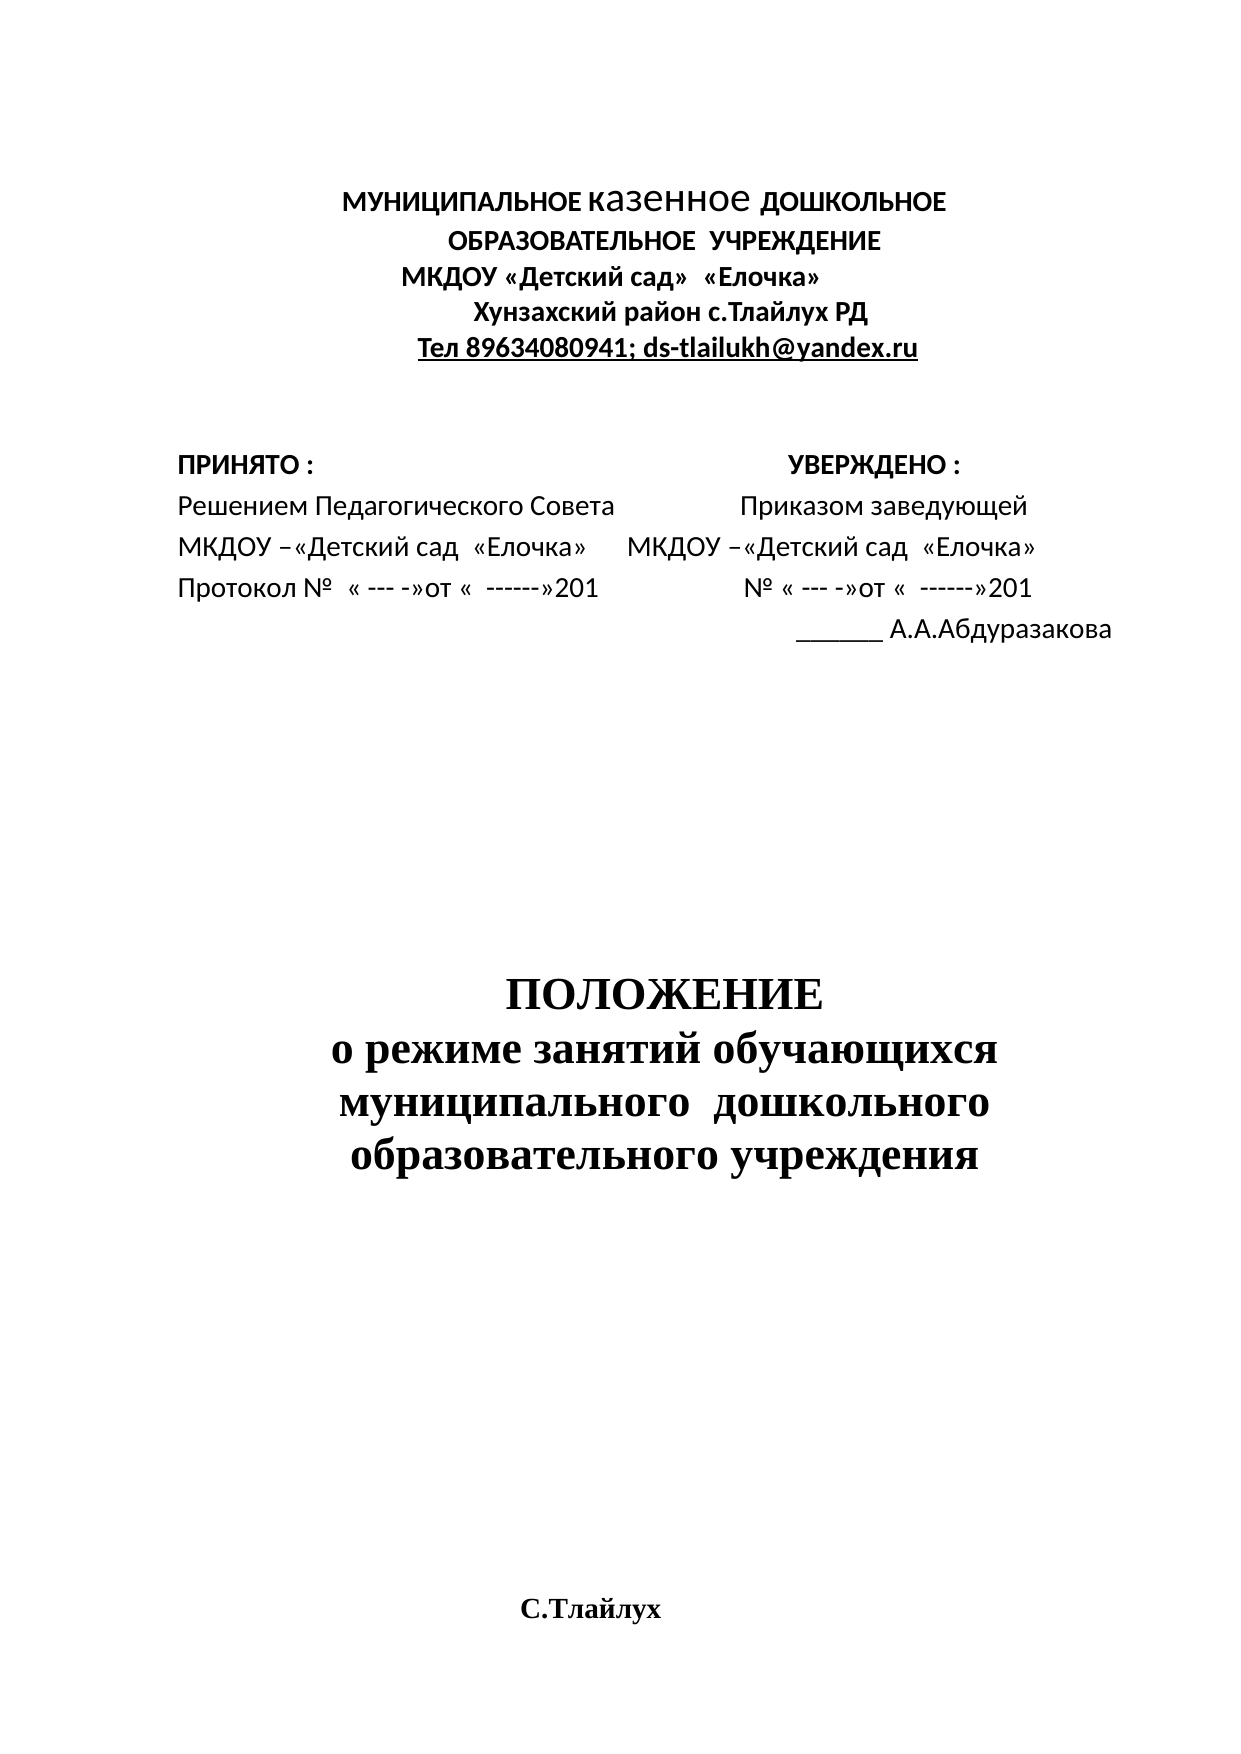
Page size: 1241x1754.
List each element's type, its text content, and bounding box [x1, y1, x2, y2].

text о режиме занятий обучающихся муниципального дошкольного образовательного учреждения [177, 1021, 1152, 1179]
text Хунзахский район с.Тлайлух РД [177, 293, 1152, 329]
text Решением Педагогического Совета Приказом заведующей [177, 487, 1152, 523]
text ПРИНЯТО : УВЕРЖДЕНО : [177, 446, 1152, 482]
text МУНИЦИПАЛЬНОЕ Казенное ДОШКОЛЬНОЕ [177, 171, 1152, 222]
text МКДОУ –«Детский сад «Елочка» МКДОУ –«Детский сад «Елочка» [177, 528, 1152, 564]
text С.Тлайлух [177, 1591, 1152, 1624]
text Тел 89634080941; ds-tlailukh@yandex.ru [177, 329, 1152, 364]
text Протокол № « --- -»от « ------»201 № « --- -»от « ------»201 [177, 569, 1152, 605]
text ______ А.А.Абдуразакова [177, 610, 1152, 646]
text МКДОУ «Детский сад» «Елочка» [177, 258, 1152, 293]
text ОБРАЗОВАТЕЛЬНОЕ УЧРЕЖДЕНИЕ [177, 222, 1152, 258]
text ПОЛОЖЕНИЕ [177, 967, 1152, 1019]
